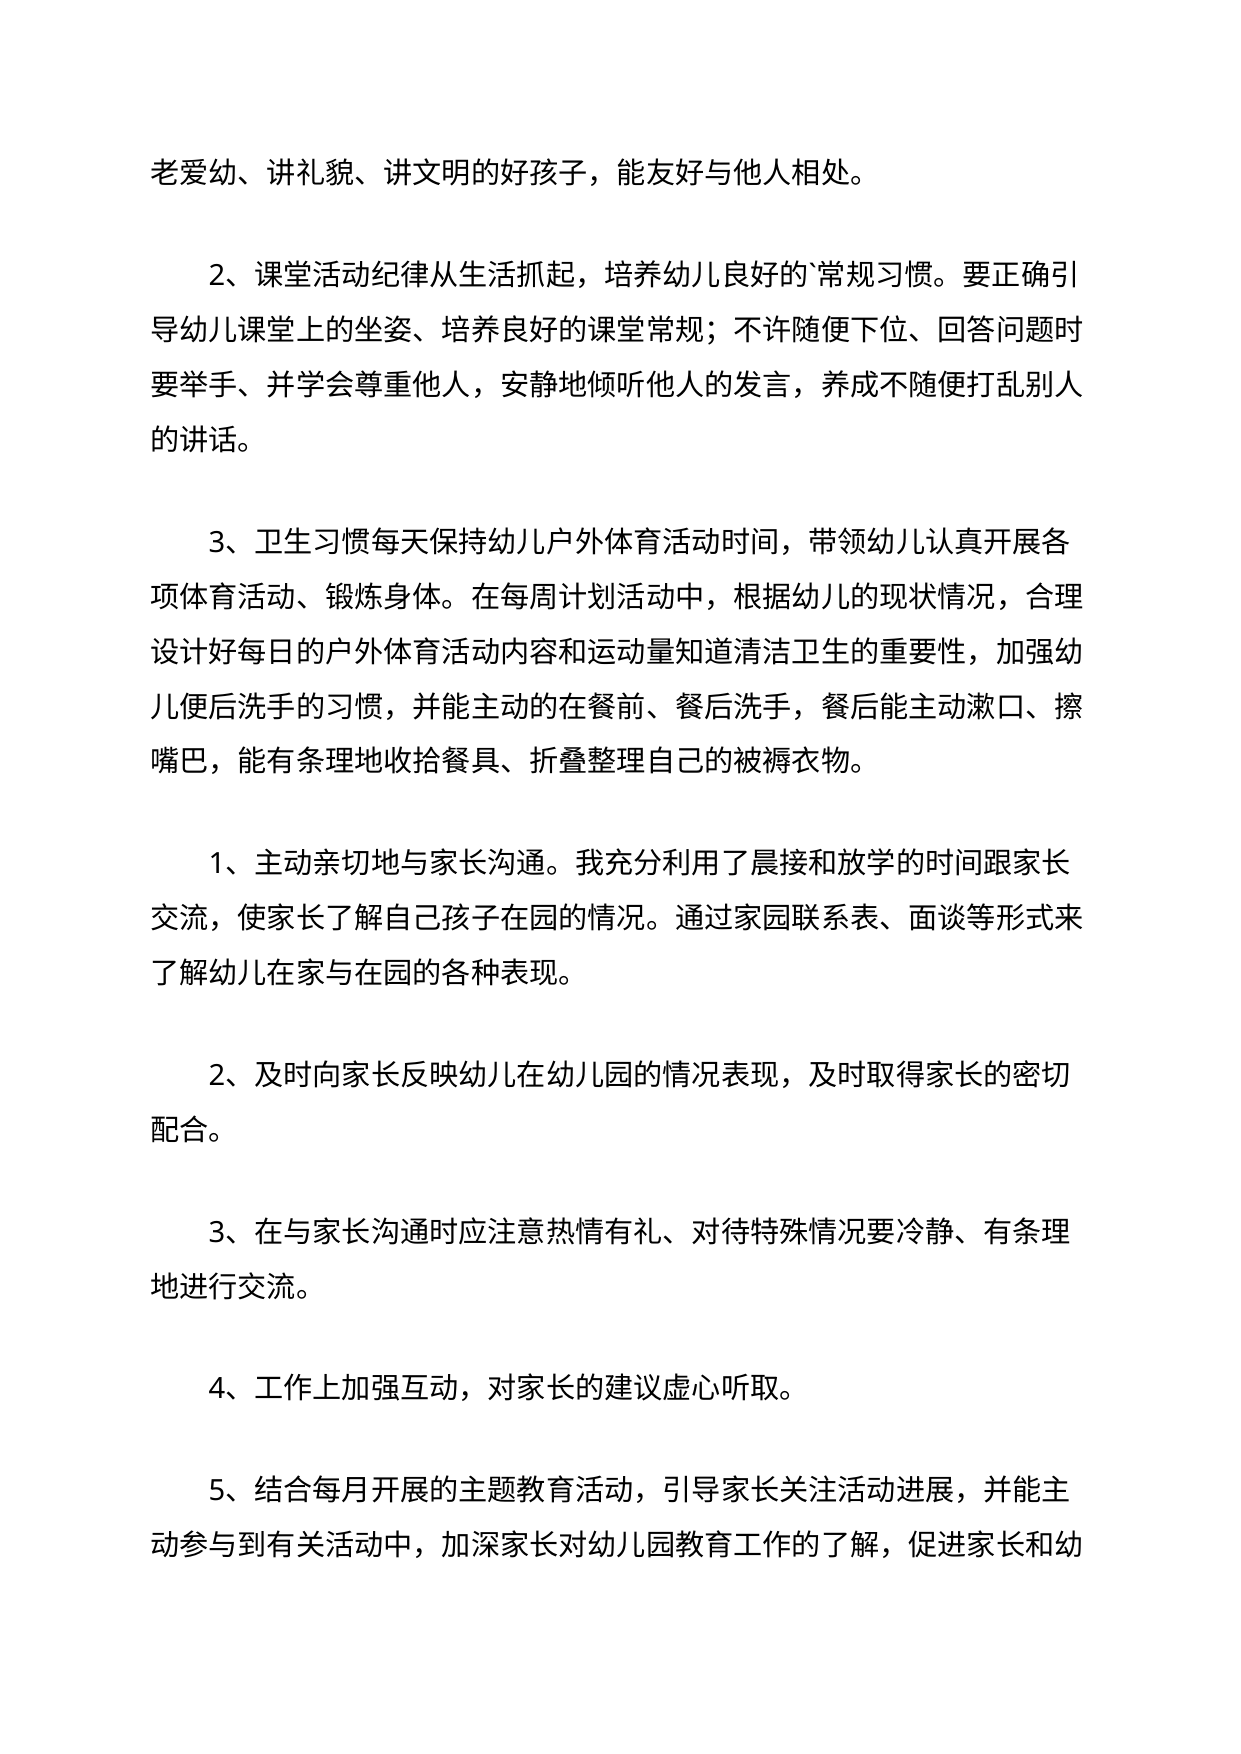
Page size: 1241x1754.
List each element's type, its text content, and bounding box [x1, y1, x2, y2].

text 2、及时向家长反映幼儿在幼儿园的情况表现，及时取得家长的密切配合。 [150, 1051, 1090, 1149]
text 4、工作上加强互动，对家长的建议虚心听取。 [150, 1365, 1090, 1407]
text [150, 150, 1090, 192]
text 1、主动亲切地与家长沟通。我充分利用了晨接和放学的时间跟家长交流，使家长了解自己孩子在园的情况。通过家园联系表、面谈等形式来了解幼儿在家与在园的各种表现。 [150, 840, 1090, 992]
text 2、课堂活动纪律从生活抓起，培养幼儿良好的`常规习惯。要正确引导幼儿课堂上的坐姿、培养良好的课堂常规；不许随便下位、回答问题时要举手、并学会尊重他人，安静地倾听他人的发言，养成不随便打乱别人的讲话。 [150, 252, 1090, 459]
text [150, 1467, 1090, 1564]
text 3、卫生习惯每天保持幼儿户外体育活动时间，带领幼儿认真开展各项体育活动、锻炼身体。在每周计划活动中，根据幼儿的现状情况，合理设计好每日的户外体育活动内容和运动量知道清洁卫生的重要性，加强幼儿便后洗手的习惯，并能主动的在餐前、餐后洗手，餐后能主动漱口、擦嘴巴，能有条理地收拾餐具、折叠整理自己的被褥衣物。 [150, 518, 1090, 780]
text 3、在与家长沟通时应注意热情有礼、对待特殊情况要冷静、有条理地进行交流。 [150, 1208, 1090, 1306]
